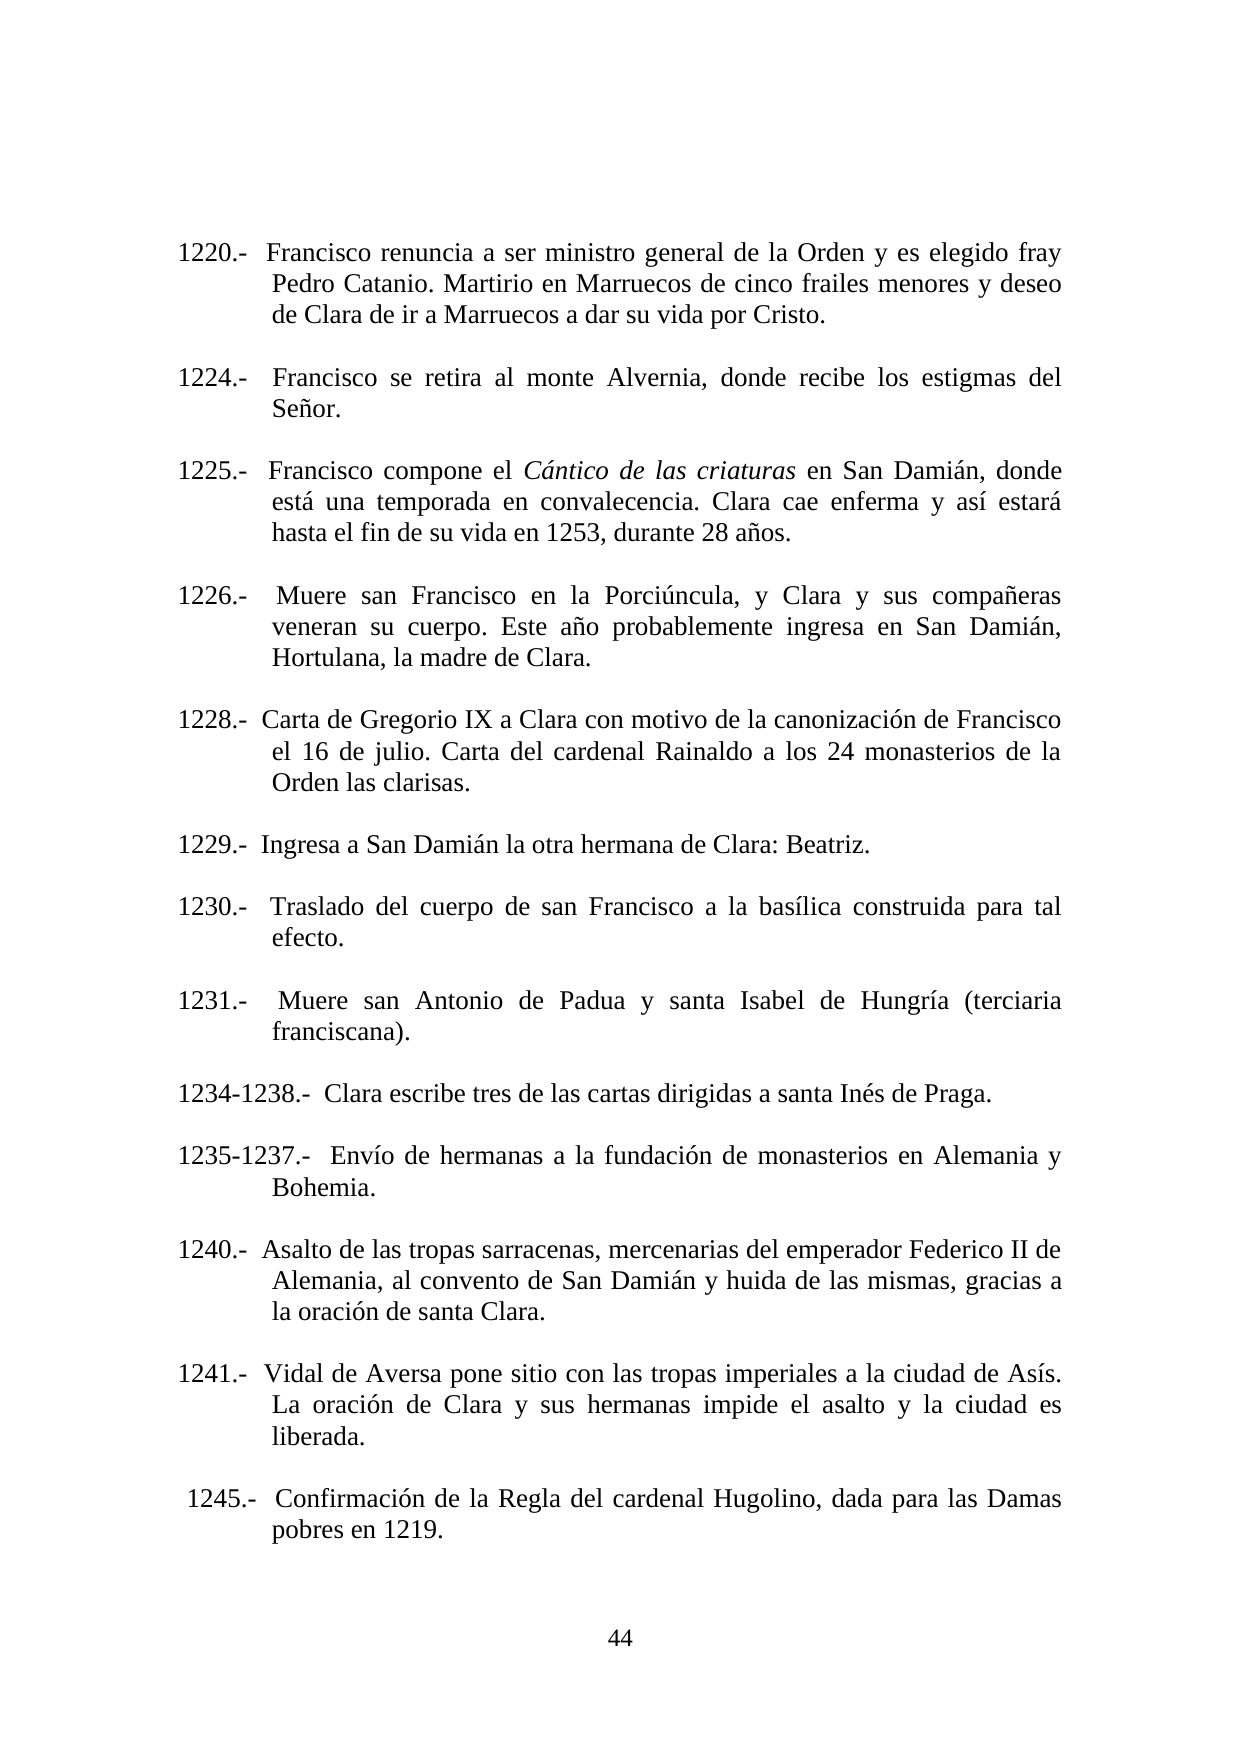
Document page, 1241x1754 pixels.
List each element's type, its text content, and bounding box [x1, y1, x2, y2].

text 1245.- Confirmación de la Regla del cardenal Hugolino, dada para las Damas pobres en 1219. [177, 1482, 1063, 1544]
text 1234-1238.- Clara escribe tres de las cartas dirigidas a santa Inés de Praga. [177, 1077, 1063, 1108]
text 1225.- Francisco compone el Cántico de las criaturas en San Damián, donde está una temporada en convalecencia. Clara cae enferma y así estará hasta el fin de su vida en 1253, durante 28 años. [177, 454, 1063, 548]
text 1226.- Muere san Francisco en la Porciúncula, y Clara y sus compañeras veneran su cuerpo. Este año probablemente ingresa en San Damián, Hortulana, la madre de Clara. [177, 579, 1063, 672]
text 1224.- Francisco se retira al monte Alvernia, donde recibe los estigmas del Señor. [177, 361, 1063, 423]
text 1240.- Asalto de las tropas sarracenas, mercenarias del emperador Federico II de Alemania, al convento de San Damián y huida de las mismas, gracias a la oración de santa Clara. [177, 1233, 1063, 1326]
text 1231.- Muere san Antonio de Padua y santa Isabel de Hungría (terciaria franciscana). [177, 984, 1063, 1046]
text 1220.- Francisco renuncia a ser ministro general de la Orden y es elegido fray Pedro Catanio. Martirio en Marruecos de cinco frailes menores y deseo de Clara de ir a Marruecos a dar su vida por Cristo. [177, 236, 1063, 330]
text 1228.- Carta de Gregorio IX a Clara con motivo de la canonización de Francisco el 16 de julio. Carta del cardenal Rainaldo a los 24 monasterios de la Orden las clarisas. [177, 703, 1063, 797]
text 1235-1237.- Envío de hermanas a la fundación de monasterios en Alemania y Bohemia. [177, 1139, 1063, 1202]
text 1241.- Vidal de Aversa pone sitio con las tropas imperiales a la ciudad de Asís. La oración de Clara y sus hermanas impide el asalto y la ciudad es liberada. [177, 1357, 1063, 1451]
text 1230.- Traslado del cuerpo de san Francisco a la basílica construida para tal efecto. [177, 890, 1063, 953]
text 1229.- Ingresa a San Damián la otra hermana de Clara: Beatriz. [177, 828, 1063, 859]
